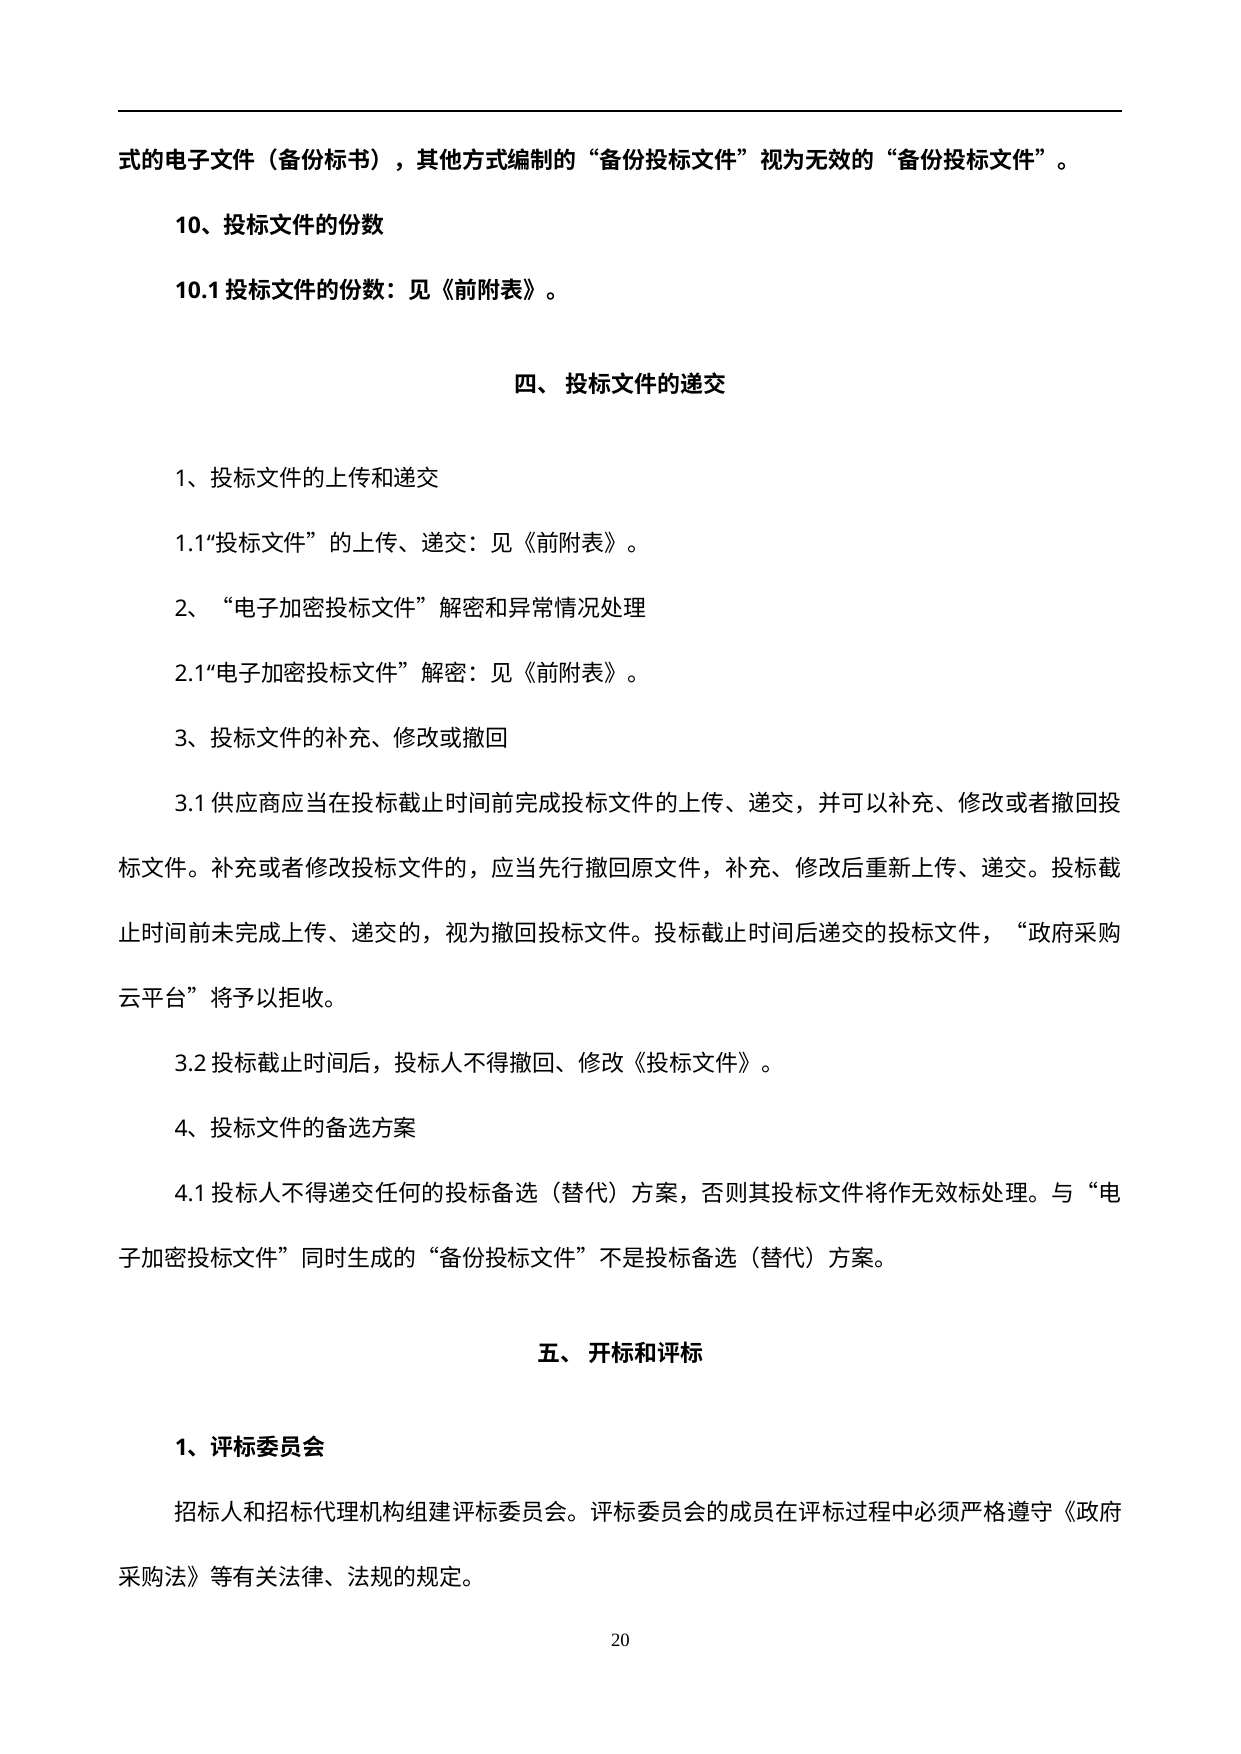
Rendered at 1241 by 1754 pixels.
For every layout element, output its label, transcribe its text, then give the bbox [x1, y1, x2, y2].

text 10、投标文件的份数 [118, 191, 1122, 256]
text 3.1供应商应当在投标截止时间前完成投标文件的上传、递交，并可以补充、修改或者撤回投标文件。补充或者修改投标文件的，应当先行撤回原文件，补充、修改后重新上传、递交。投标截止时间前未完成上传、递交的，视为撤回投标文件。投标截止时间后递交的投标文件，“政府采购云平台”将予以拒收。 [118, 769, 1122, 1029]
text 10.1投标文件的份数：见《前附表》。 [118, 256, 1122, 321]
text 1、评标委员会 [118, 1413, 1122, 1478]
text 五、 开标和评标 [118, 1318, 1122, 1383]
text 3.2投标截止时间后，投标人不得撤回、修改《投标文件》。 [118, 1029, 1122, 1094]
text 1.1“投标文件”的上传、递交：见《前附表》。 [118, 509, 1122, 574]
text 1、投标文件的上传和递交 [118, 444, 1122, 509]
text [118, 126, 1122, 191]
text 2、“电子加密投标文件”解密和异常情况处理 [118, 574, 1122, 639]
text 4.1投标人不得递交任何的投标备选（替代）方案，否则其投标文件将作无效标处理。与“电子加密投标文件”同时生成的“备份投标文件”不是投标备选（替代）方案。 [118, 1159, 1122, 1289]
text 招标人和招标代理机构组建评标委员会。评标委员会的成员在评标过程中必须严格遵守《政府采购法》等有关法律、法规的规定。 [118, 1478, 1122, 1608]
text 2.1“电子加密投标文件”解密：见《前附表》。 [118, 639, 1122, 704]
text 四、 投标文件的递交 [118, 350, 1122, 415]
text 3、投标文件的补充、修改或撤回 [118, 704, 1122, 769]
text 4、投标文件的备选方案 [118, 1094, 1122, 1159]
